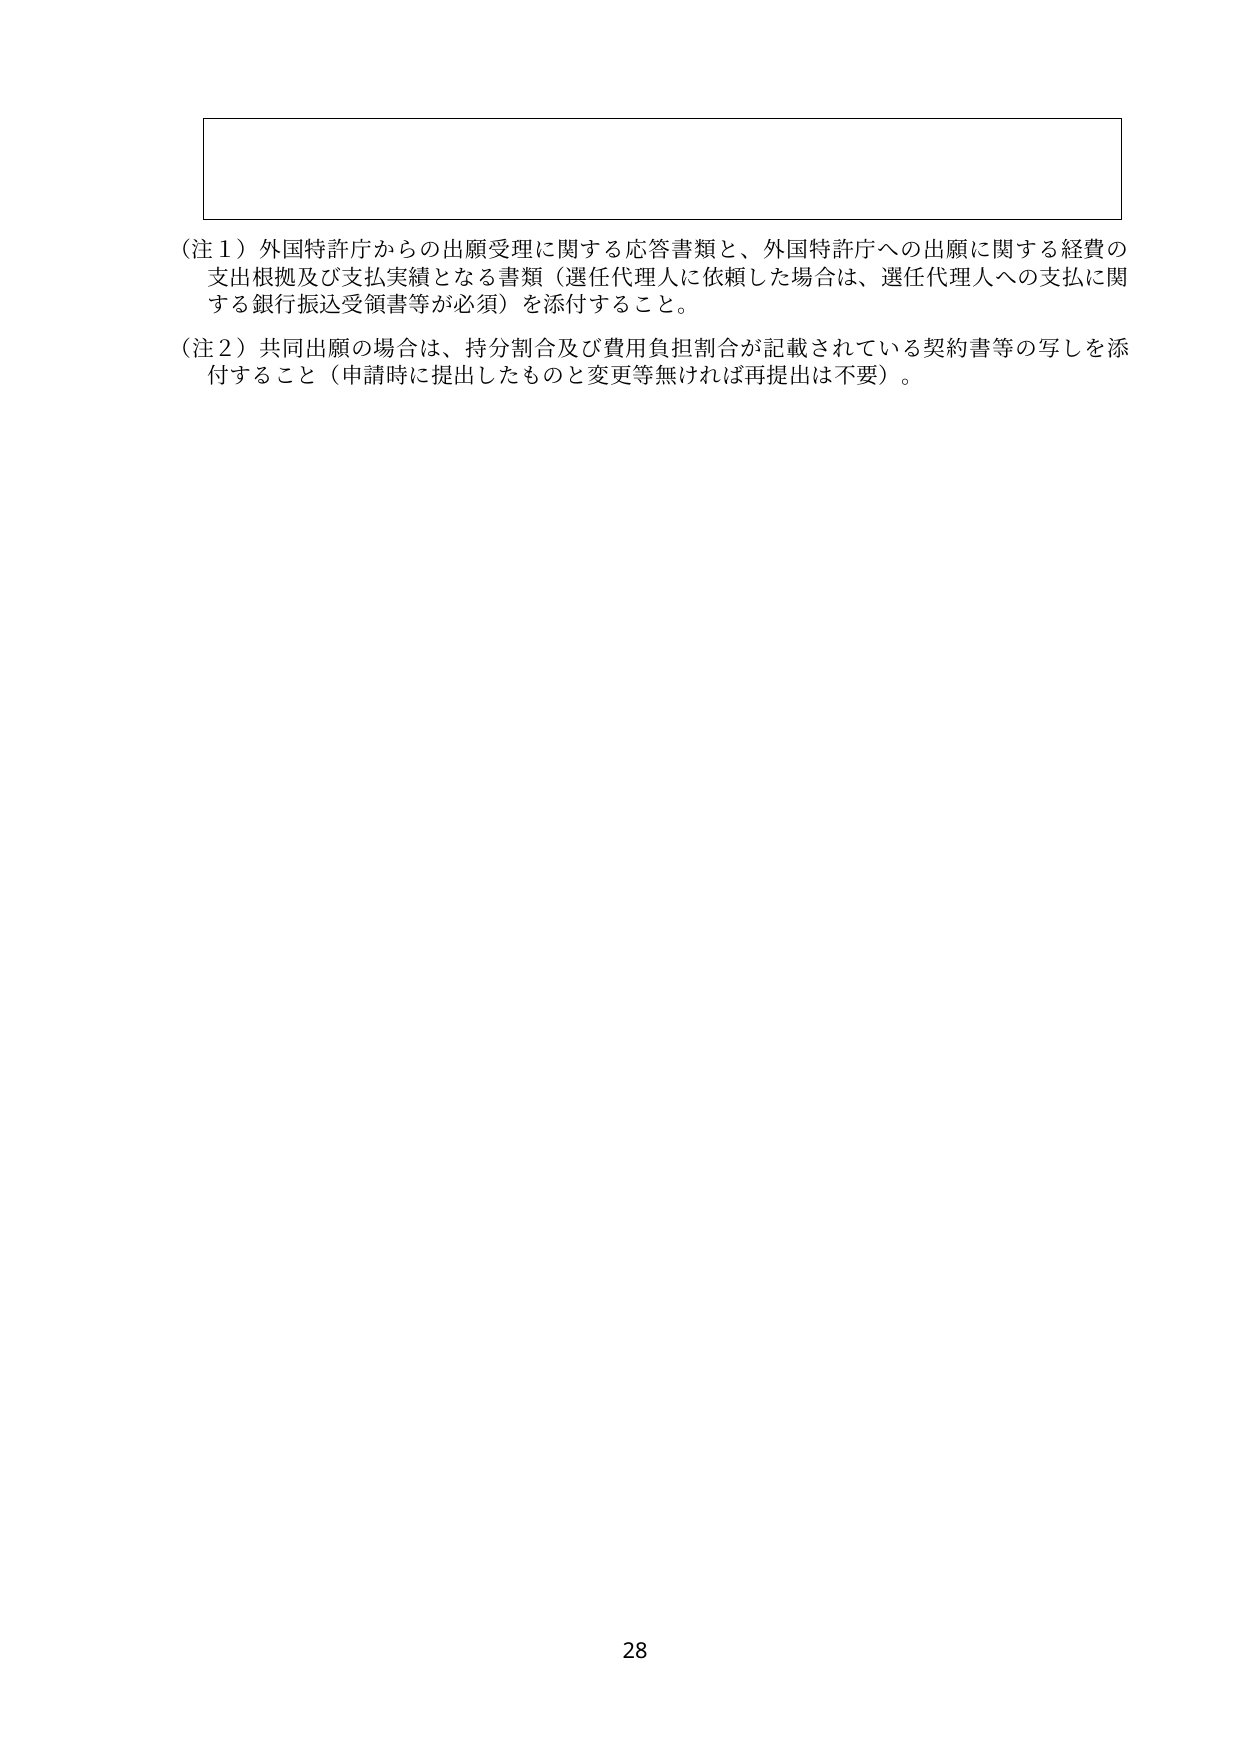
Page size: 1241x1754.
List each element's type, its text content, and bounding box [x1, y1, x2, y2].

table_header [204, 119, 1121, 219]
text （注１）外国特許庁からの出願受理に関する応答書類と、外国特許庁への出願に関する経費の支出根拠及び支払実績となる書類（選任代理人に依頼した場合は、選任代理人への支払に関する銀行振込受領書等が必須）を添付すること。 [169, 236, 1129, 318]
text （注２）共同出願の場合は、持分割合及び費用負担割合が記載されている契約書等の写しを添付すること（申請時に提出したものと変更等無ければ再提出は不要）。 [169, 334, 1129, 389]
